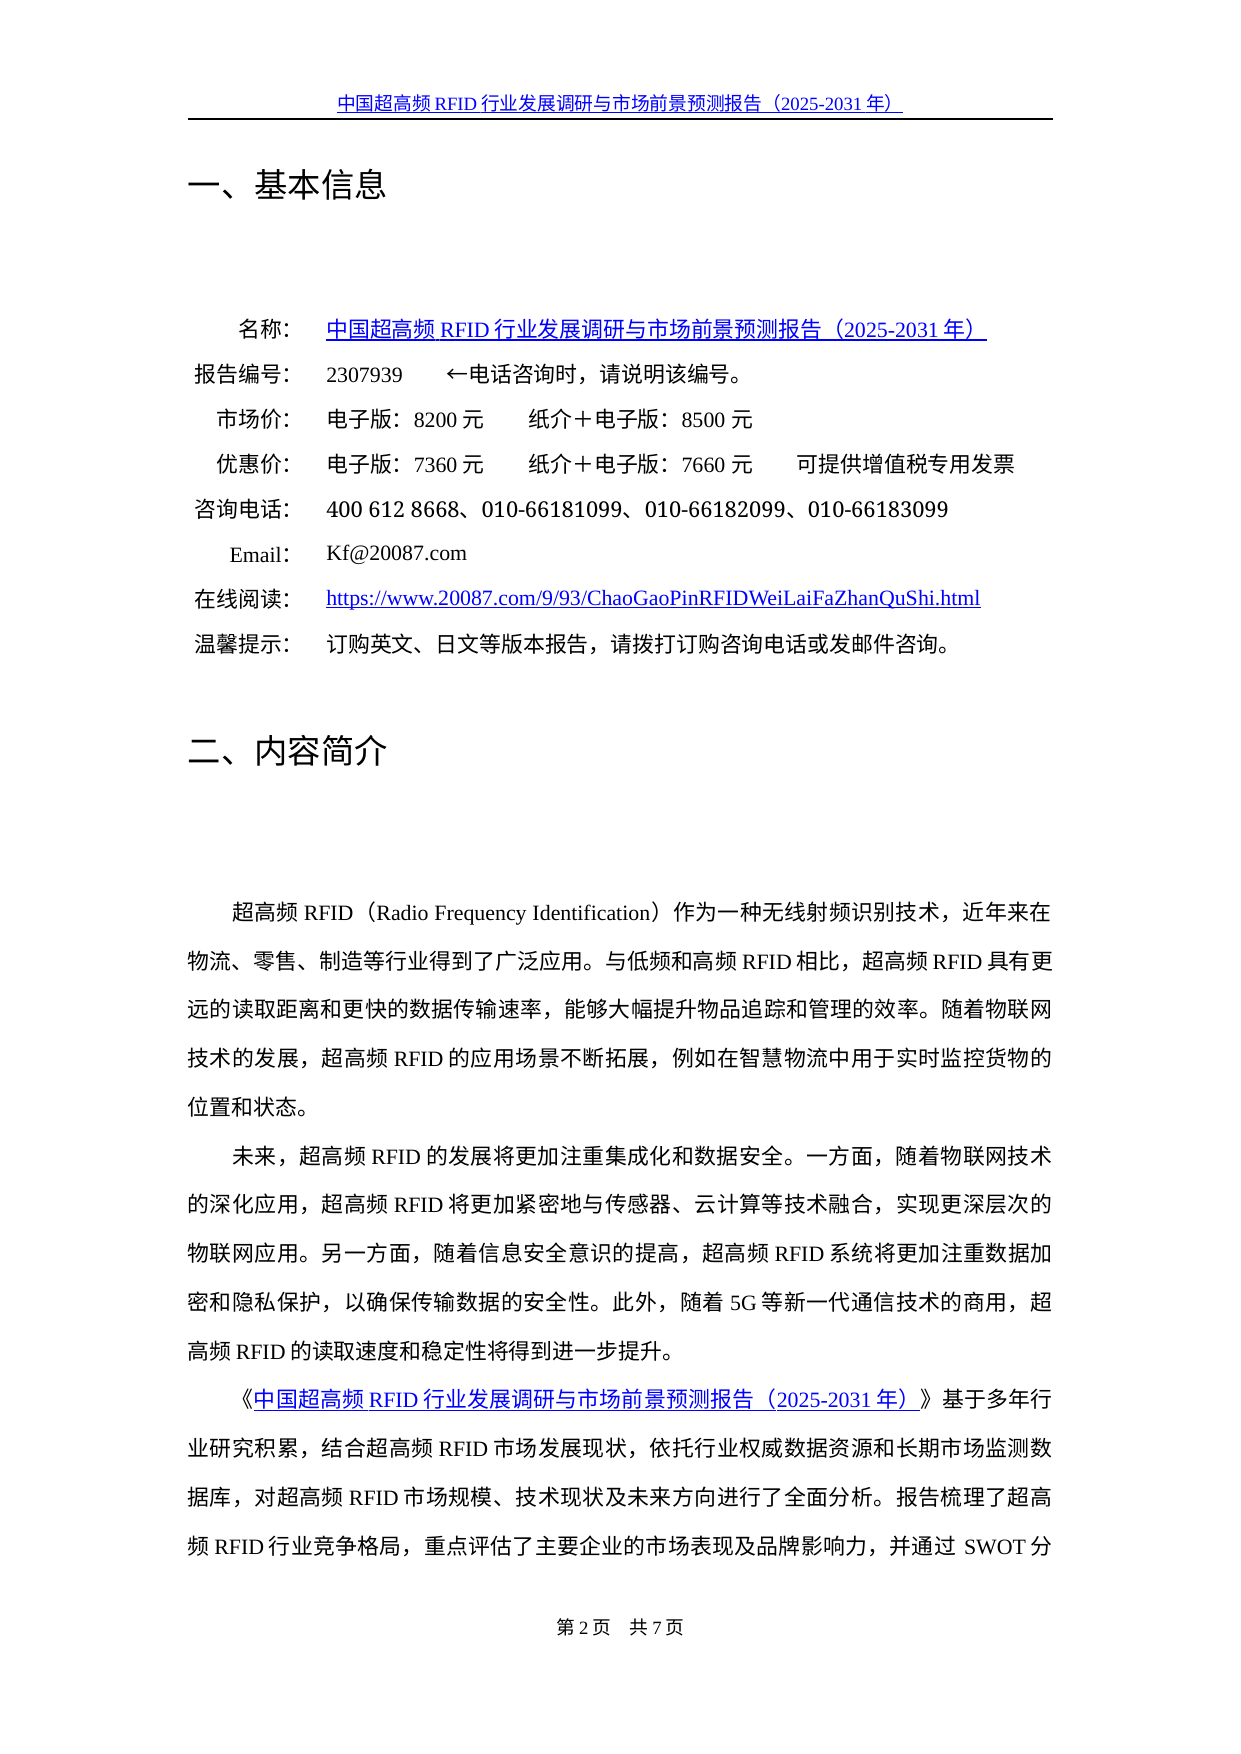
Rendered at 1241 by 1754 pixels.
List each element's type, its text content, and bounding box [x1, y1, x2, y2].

table_cell 报告编号： [167, 357, 315, 402]
table_cell 400 612 8668、010-66181099、010-66182099、010-66183099 [315, 492, 1073, 537]
title 一、基本信息 [187, 150, 1053, 215]
table_cell 温馨提示： [167, 627, 315, 672]
table_cell 市场价： [167, 402, 315, 447]
table_cell 咨询电话： [167, 492, 315, 537]
table_cell Email： [167, 537, 315, 582]
table_header 名称： [167, 312, 315, 357]
table_cell 优惠价： [167, 447, 315, 492]
title 二、内容简介 [187, 717, 1053, 782]
table_cell 电子版：8200 元 纸介＋电子版：8500 元 [315, 402, 1073, 447]
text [187, 894, 1053, 1561]
table_cell 2307939 ←电话咨询时，请说明该编号。 [315, 357, 1073, 402]
table_cell 电子版：7360 元 纸介＋电子版：7660 元 可提供增值税专用发票 [315, 447, 1073, 492]
table_cell 订购英文、日文等版本报告，请拨打订购咨询电话或发邮件咨询。 [315, 627, 1073, 672]
table_cell [315, 582, 1073, 627]
table_cell 在线阅读： [167, 582, 315, 627]
table_header 中国超高频RFID行业发展调研与市场前景预测报告（2025-2031年） [315, 312, 1073, 357]
table_cell Kf@20087.com [315, 537, 1073, 582]
